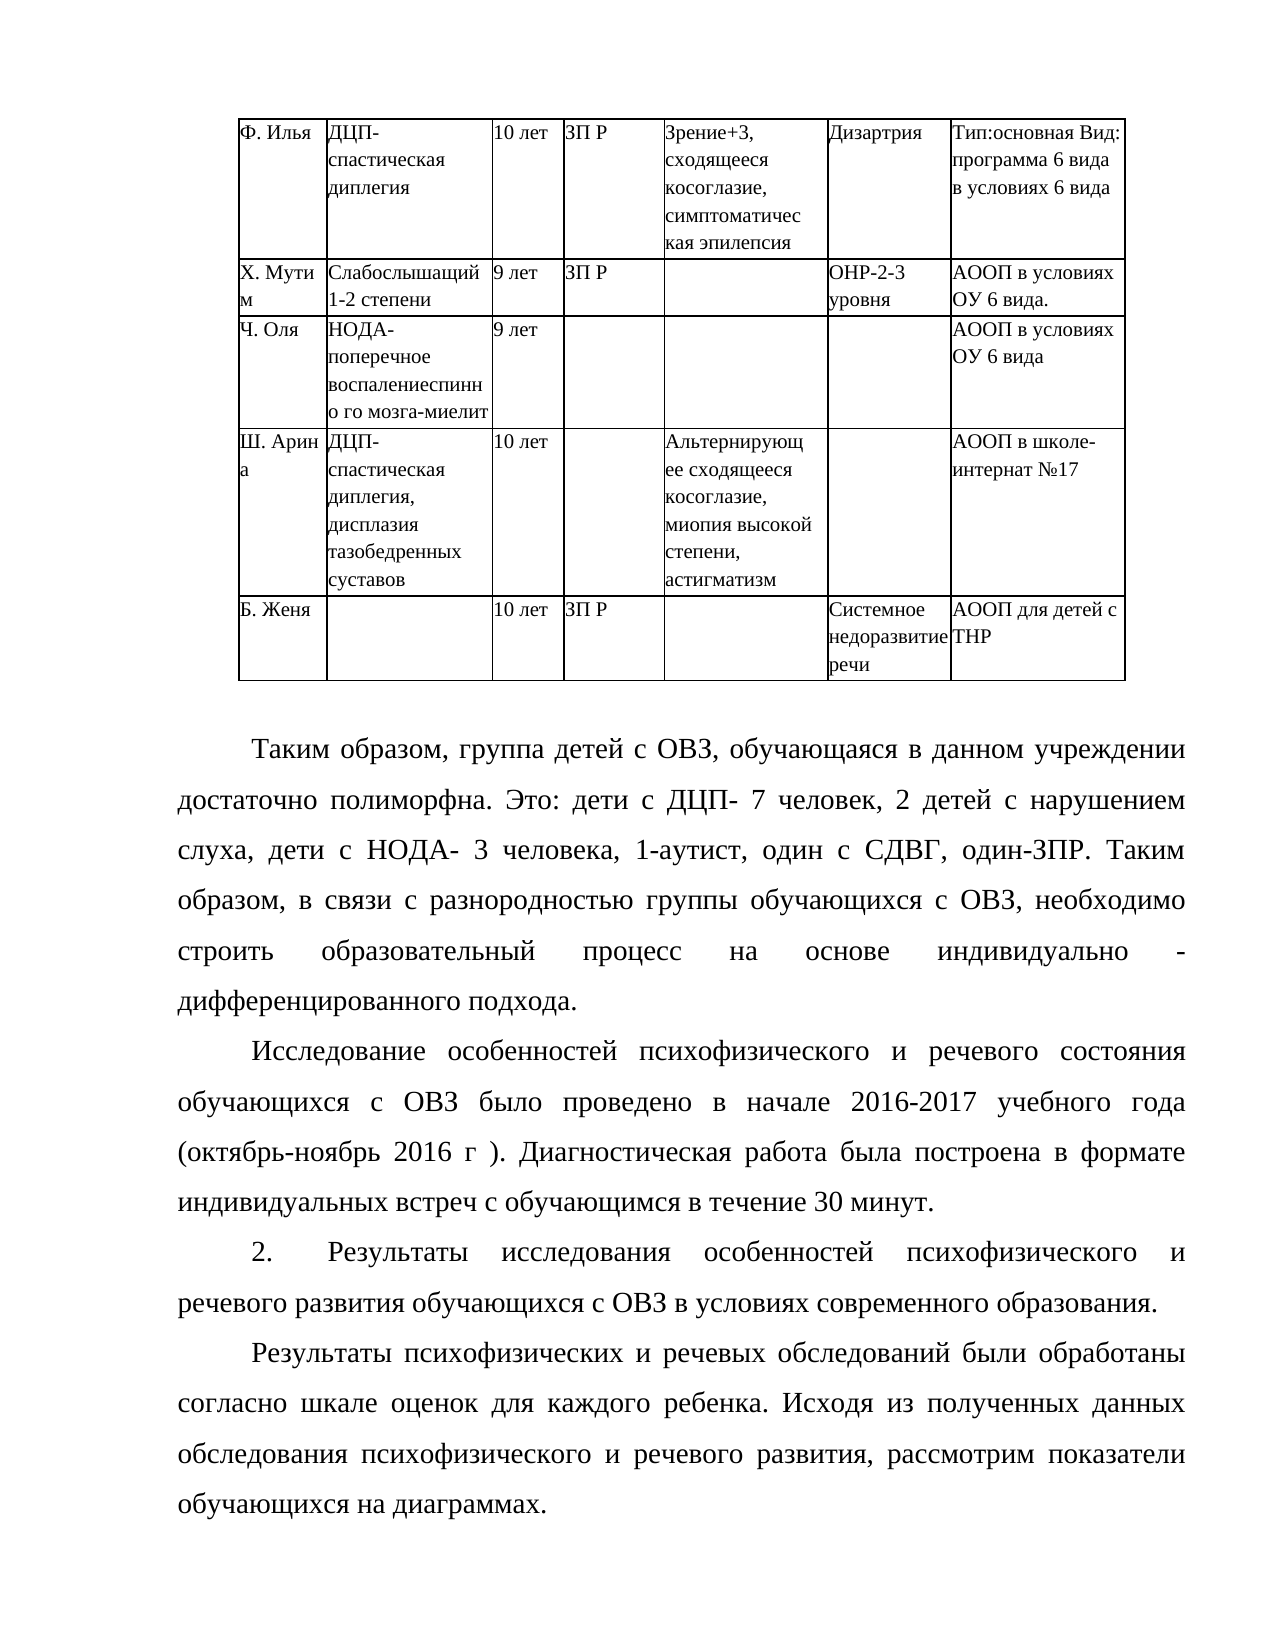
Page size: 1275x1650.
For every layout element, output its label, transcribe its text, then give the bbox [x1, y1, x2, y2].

text Исследование особенностей психофизического и речевого состояния обучающихся с ОВЗ было проведено в начале 2016-2017 учебного года (октябрь-ноябрь 2016 г ). Диагностическая работа была построена в формате индивидуальных встреч с обучающимся в течение 30 минут. [177, 1033, 1186, 1218]
table_cell АООП в условиях ОУ 6 вида [952, 317, 1124, 427]
table_cell НОДА- поперечное воспалениеспинно го мозга-миелит [328, 317, 492, 427]
table_cell Тип:основная Вид: программа 6 вида в условиях 6 вида [952, 120, 1124, 258]
table_cell Ш. Арин а [240, 429, 326, 595]
table_cell ДЦП-спастическая диплегия, дисплазия тазобедренных суставов [328, 429, 492, 595]
table_cell 10 лет [493, 429, 563, 595]
table_cell АООП в условиях ОУ 6 вида. [952, 260, 1124, 315]
table_cell ДЦП-спастическая диплегия [328, 120, 492, 258]
table_cell ЗП Р [565, 120, 664, 258]
table_cell [565, 317, 664, 427]
table_cell 10 лет [493, 120, 563, 258]
table_cell ОНР-2-3 уровня [829, 260, 950, 315]
table_cell [665, 317, 827, 427]
text Результаты психофизических и речевых обследований были обработаны согласно шкале оценок для каждого ребенка. Исходя из полученных данных обследования психофизического и речевого развития, рассмотрим показатели обучающихся на диаграммах. [177, 1335, 1186, 1520]
table_cell ЗП Р [565, 597, 664, 679]
table_cell Зрение+3, сходящееся косоглазие, симптоматичес кая эпилепсия [665, 120, 827, 258]
table_cell Ч. Оля [240, 317, 326, 427]
table_cell Дизартрия [829, 120, 950, 258]
table_cell Системное недоразвитие речи [829, 597, 950, 679]
table_cell 9 лет [493, 317, 563, 427]
table_cell Х. Мути м [240, 260, 326, 315]
table_cell [328, 597, 492, 679]
text 2. Результаты исследования особенностей психофизического и речевого развития обучающихся с ОВЗ в условиях современного образования. [177, 1234, 1186, 1318]
text Таким образом, группа детей с ОВЗ, обучающаяся в данном учреждении достаточно полиморфна. Это: дети с ДЦП- 7 человек, 2 детей с нарушением слуха, дети с НОДА- 3 человека, 1-аутист, один с СДВГ, один-ЗПР. Таким образом, в связи с разнородностью группы обучающихся с ОВЗ, необходимо строить образовательный процесс на основе индивидуально - дифференцированного подхода. [177, 731, 1186, 1017]
table_cell Слабослышащий 1-2 степени [328, 260, 492, 315]
table_cell Б. Женя [240, 597, 326, 679]
table_cell [565, 429, 664, 595]
table_cell АООП для детей с ТНР [952, 597, 1124, 679]
table_cell 10 лет [493, 597, 563, 679]
table_cell Ф. Илья [240, 120, 326, 258]
table_cell АООП в школе- интернат №17 [952, 429, 1124, 595]
table_cell 9 лет [493, 260, 563, 315]
table_cell Альтернирующ ее сходящееся косоглазие, миопия высокой степени, астигматизм [665, 429, 827, 595]
table_cell [665, 260, 827, 315]
table_cell [829, 429, 950, 595]
table_cell ЗП Р [565, 260, 664, 315]
table_cell [829, 317, 950, 427]
table_cell [665, 597, 827, 679]
